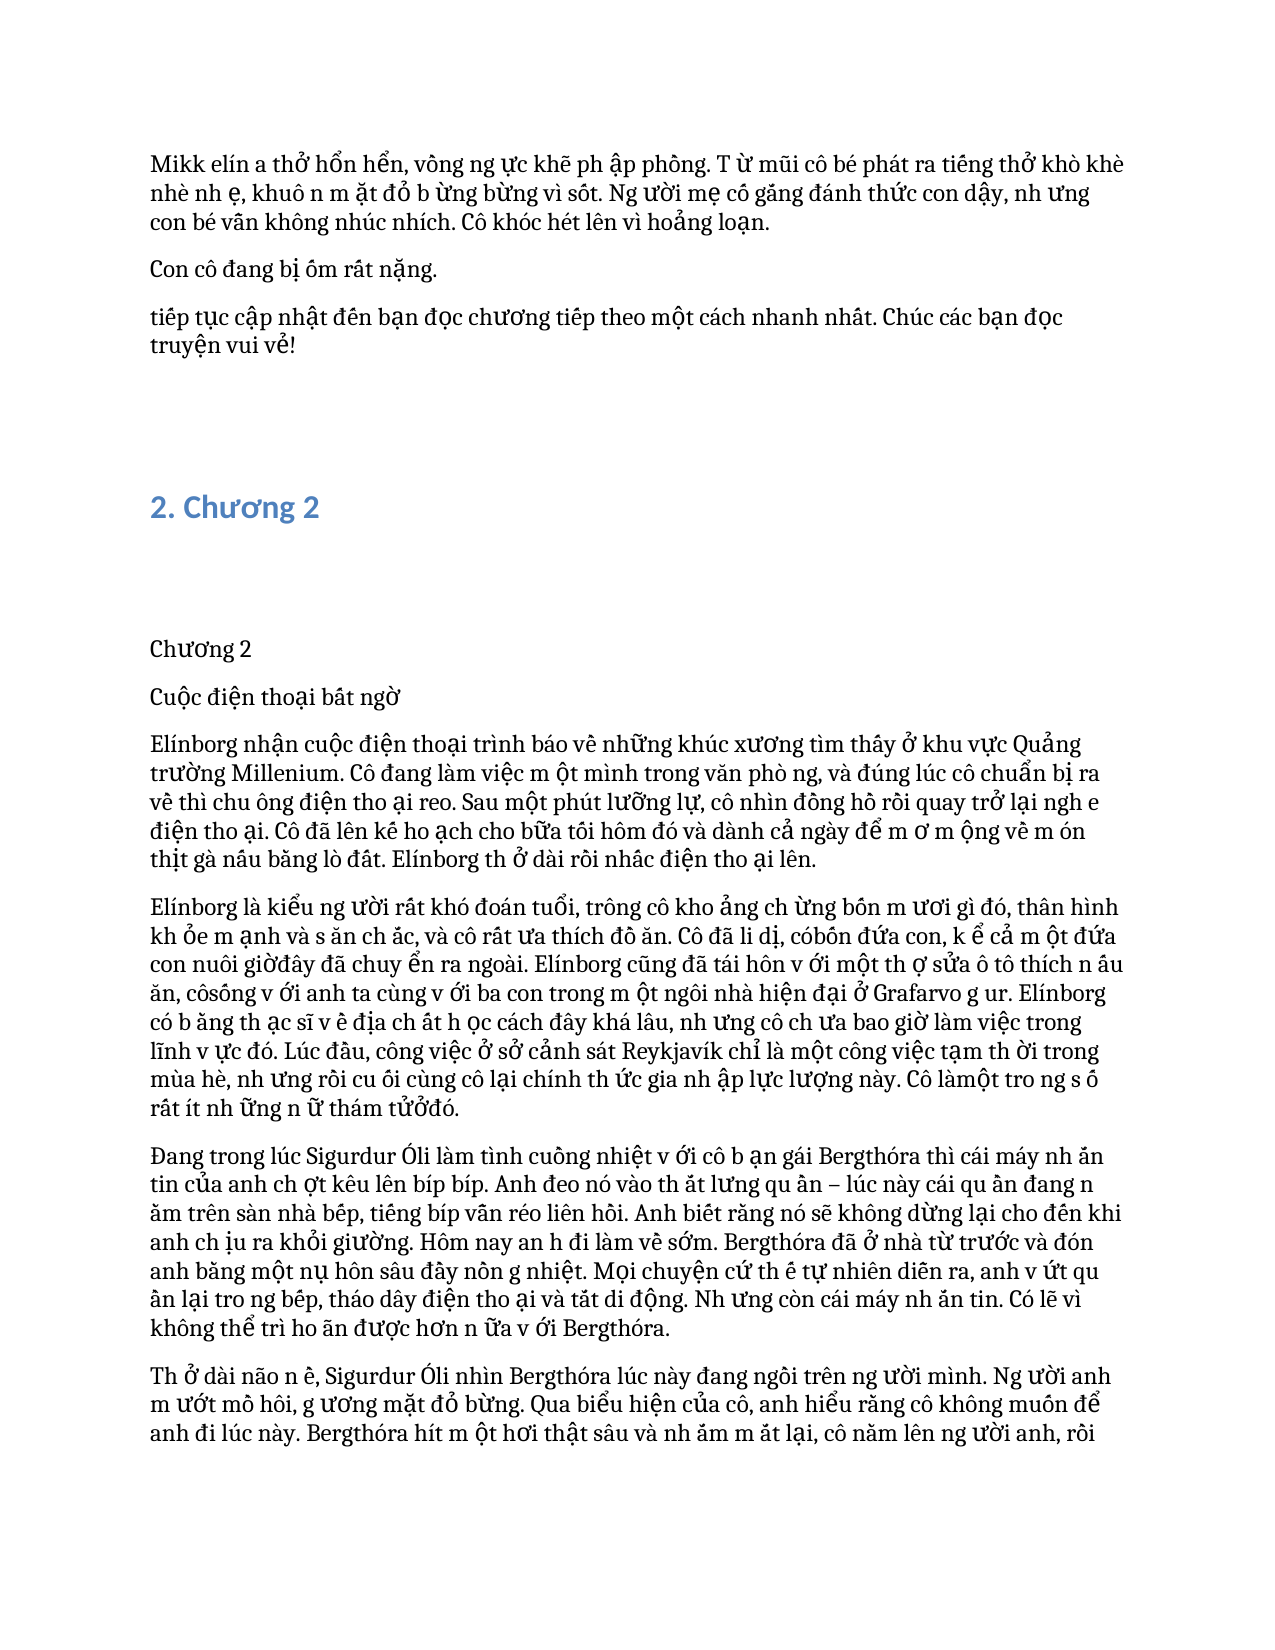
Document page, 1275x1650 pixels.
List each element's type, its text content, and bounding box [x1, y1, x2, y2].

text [150, 1362, 1125, 1448]
text tiếp tục cập nhật đến bạn đọc chương tiếp theo một cách nhanh nhất. Chúc các bạn đọc truyện vui vẻ! [150, 302, 1125, 360]
text Đang trong lúc Sigurdur Óli làm tình cuồng nhiệt v ới cô b ạn gái Bergthóra thì cái máy nh ắn tin của anh ch ợt kêu lên bíp bíp. Anh đeo nó vào th ắt lưng qu ần – lúc này cái qu ần đang n ằm trên sàn nhà bếp, tiếng bíp vẫn réo liên hồi. Anh biết rằng nó sẽ không dừng lại cho đến khi anh ch ịu ra khỏi giường. Hôm nay an h đi làm về sớm. Bergthóra đã ở nhà từ trước và đón anh bằng một nụ hôn sâu đầy nồn g nhiệt. Mọi chuyện cứ th ế tự nhiên diễn ra, anh v ứt qu ần lại tro ng bếp, tháo dây điện tho ại và tắt di động. Nh ưng còn cái máy nh ắn tin. Có lẽ vì không thể trì ho ãn được hơn n ữa v ới Bergthóra. [150, 1142, 1125, 1343]
text Elínborg là kiểu ng ười rất khó đoán tuổi, trông cô kho ảng ch ừng bốn m ươi gì đó, thân hình kh ỏe m ạnh và s ăn ch ắc, và cô rất ưa thích đồ ăn. Cô đã li dị, cóbốn đứa con, k ể cả m ột đứa con nuôi giờđây đã chuy ển ra ngoài. Elínborg cũng đã tái hôn v ới một th ợ sửa ô tô thích n ấu ăn, côsống v ới anh ta cùng v ới ba con trong m ột ngôi nhà hiện đại ở Grafarvo g ur. Elínborg có b ằng th ạc sĩ v ề địa ch ất h ọc cách đây khá lâu, nh ưng cô ch ưa bao giờ làm việc trong lĩnh v ực đó. Lúc đầu, công việc ở sở cảnh sát Reykjavík chỉ là một công việc tạm th ời trong mùa hè, nh ưng rồi cu ối cùng cô lại chính th ức gia nh ập lực lượng này. Cô làmột tro ng s ố rất ít nh ững n ữ thám tửởđó. [150, 893, 1125, 1123]
text Con cô đang bị ốm rất nặng. [150, 255, 1125, 284]
text Cuộc điện thoại bất ngờ [150, 683, 1125, 712]
subtitle 2. Chương 2 [150, 486, 1125, 527]
text Mikk elín a thở hổn hển, vồng ng ực khẽ ph ập phồng. T ừ mũi cô bé phát ra tiếng thở khò khè nhè nh ẹ, khuô n m ặt đỏ b ừng bừng vì sốt. Ng ười mẹ cố gắng đánh thức con dậy, nh ưng con bé vẫn không nhúc nhích. Cô khóc hét lên vì hoảng loạn. [150, 150, 1125, 236]
text Elínborg nhận cuộc điện thoại trình báo về những khúc xương tìm thấy ở khu vực Quảng trường Millenium. Cô đang làm việc m ột mình trong văn phò ng, và đúng lúc cô chuẩn bị ra về thì chu ông điện tho ại reo. Sau một phút lưỡng lự, cô nhìn đồng hồ rồi quay trở lại ngh e điện tho ại. Cô đã lên kế ho ạch cho bữa tối hôm đó và dành cả ngày để m ơ m ộng về m ón thịt gà nấu bằng lò đất. Elínborg th ở dài rồi nhấc điện tho ại lên. [150, 730, 1125, 874]
text Chương 2 [150, 635, 1125, 664]
